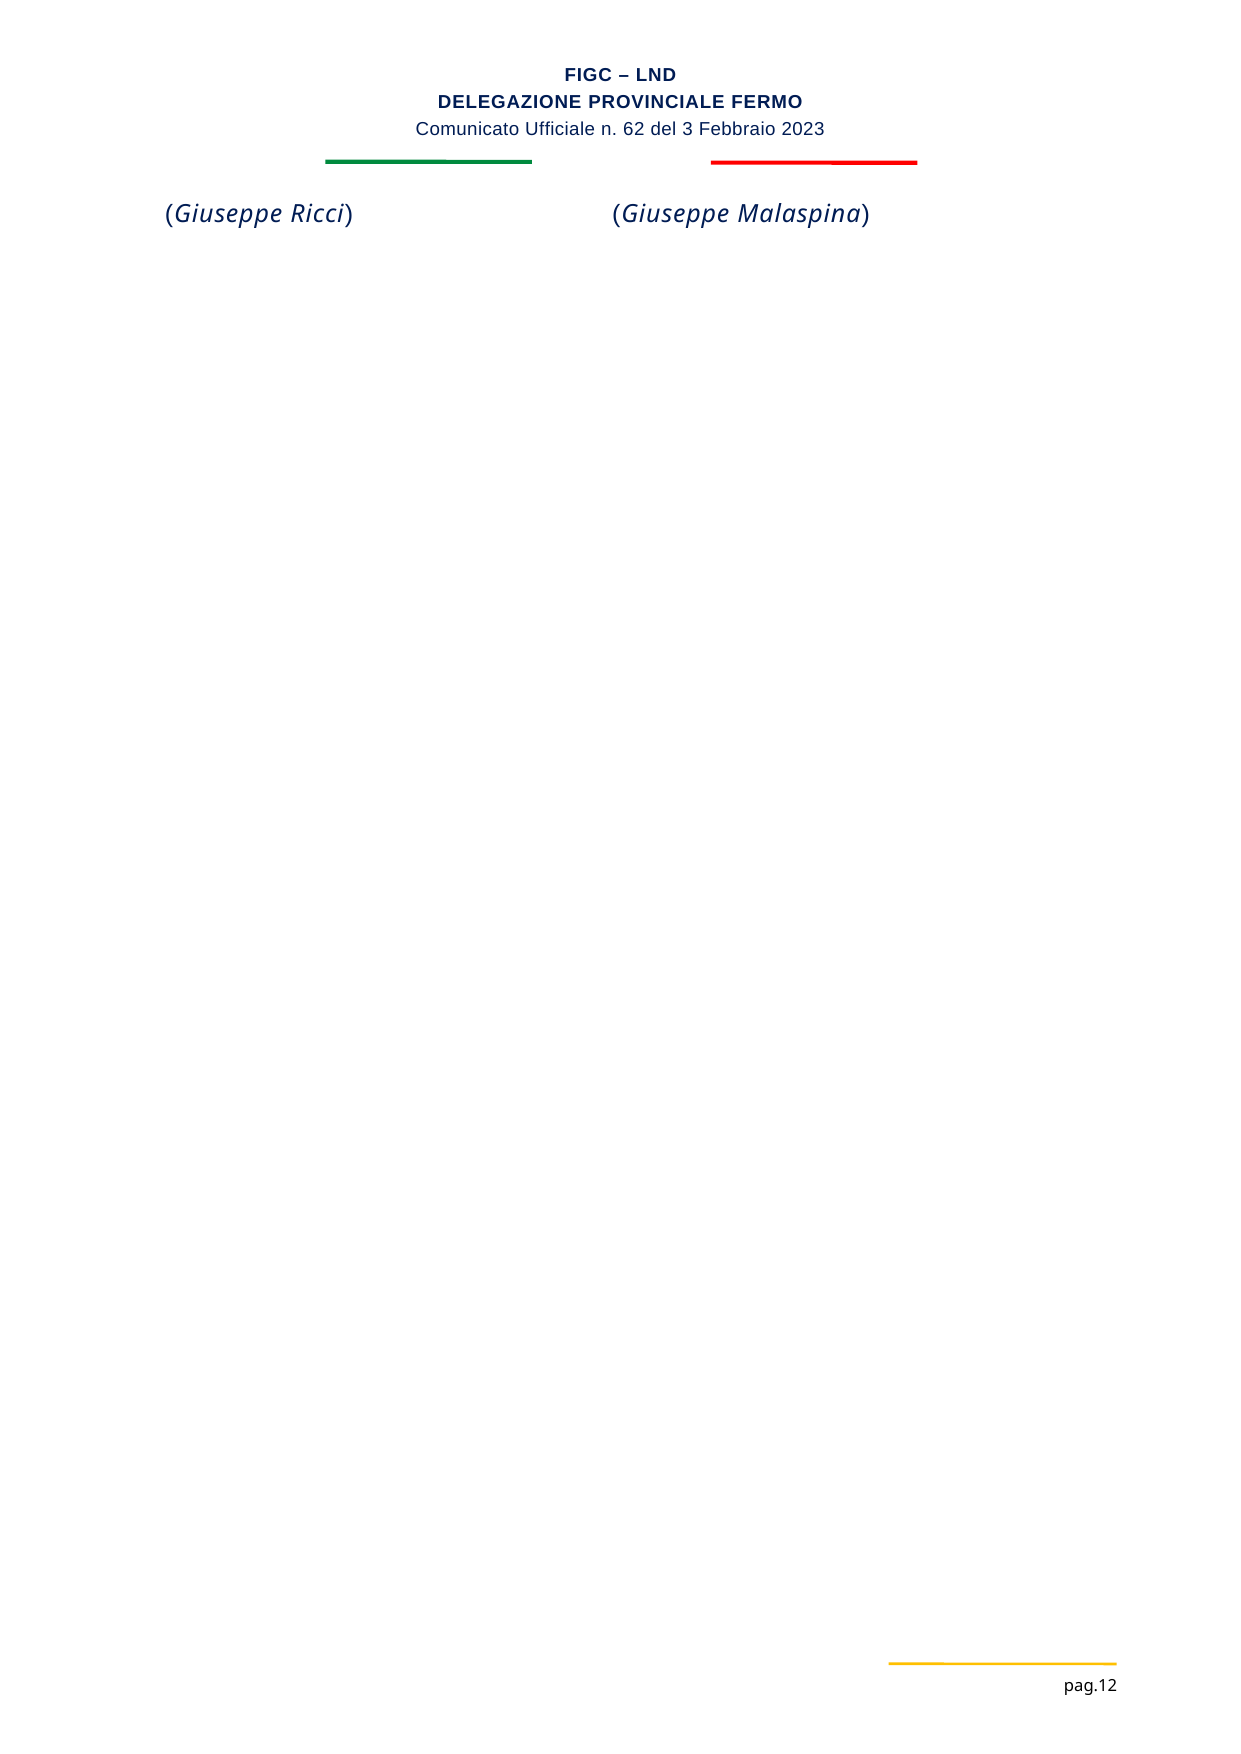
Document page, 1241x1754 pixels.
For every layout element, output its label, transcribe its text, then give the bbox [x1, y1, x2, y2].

text (Giuseppe Ricci) (Giuseppe Malaspina) [118, 201, 1122, 228]
